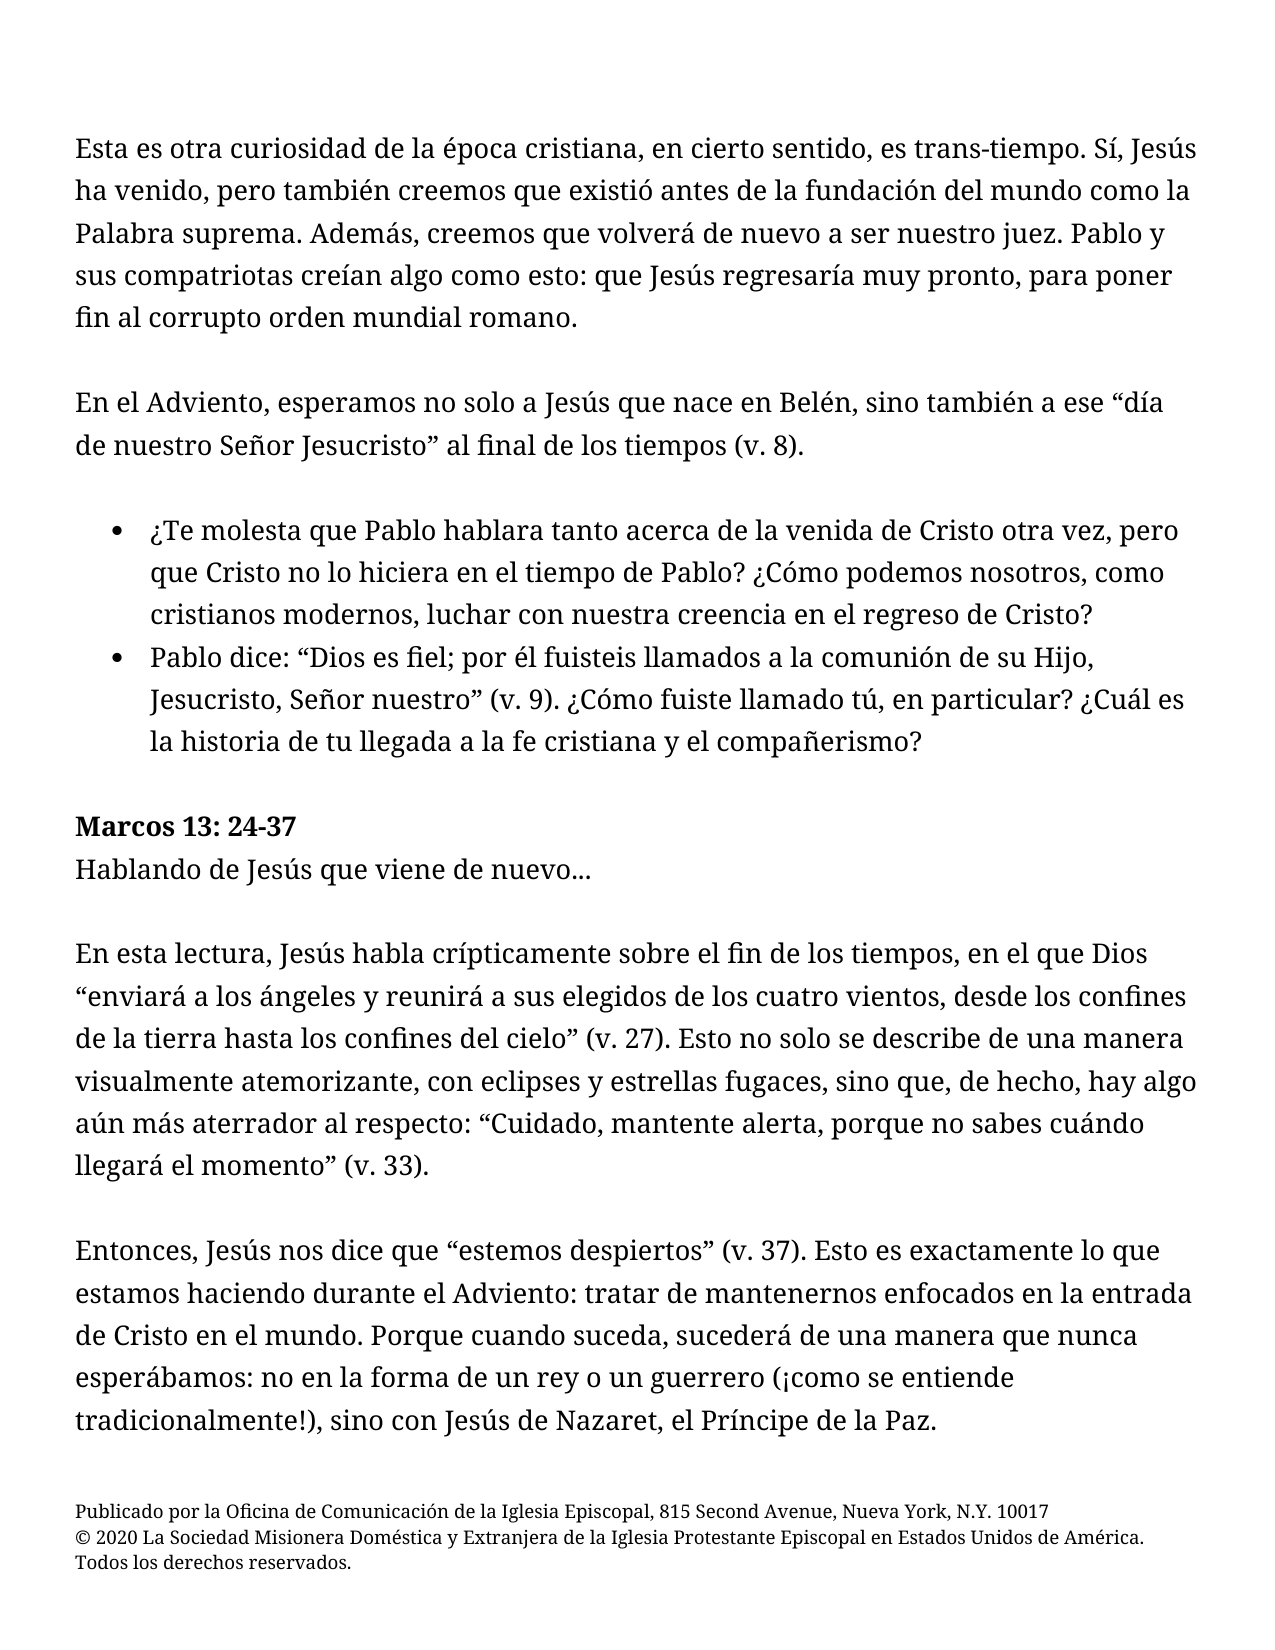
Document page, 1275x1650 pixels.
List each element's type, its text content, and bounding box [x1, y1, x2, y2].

text En el Adviento, esperamos no solo a Jesús que nace en Belén, sino también a ese “día de nuestro Señor Jesucristo” al final de los tiempos (v. 8). [75, 384, 1200, 463]
list Pablo dice: “Dios es fiel; por él fuisteis llamados a la comunión de su Hijo, Jesucristo, Señor nuestro” (v. 9). ¿Cómo fuiste llamado tú, en particular? ¿Cuál es la historia de tu llegada a la fe cristiana y el compañerismo? [112, 638, 1200, 760]
list ¿Te molesta que Pablo hablara tanto acerca de la venida de Cristo otra vez, pero que Cristo no lo hiciera en el tiempo de Pablo? ¿Cómo podemos nosotros, como cristianos modernos, luchar con nuestra creencia en el regreso de Cristo? [112, 511, 1200, 633]
text Marcos 13: 24-37 [75, 808, 1200, 844]
text Entonces, Jesús nos dice que “estemos despiertos” (v. 37). Esto es exactamente lo que estamos haciendo durante el Adviento: tratar de mantenernos enfocados en la entrada de Cristo en el mundo. Porque cuando suceda, sucederá de una manera que nunca esperábamos: no en la forma de un rey o un guerrero (¡como se entiende tradicionalmente!), sino con Jesús de Nazaret, el Príncipe de la Paz. [75, 1232, 1200, 1438]
text En esta lectura, Jesús habla crípticamente sobre el fin de los tiempos, en el que Dios “enviará a los ángeles y reunirá a sus elegidos de los cuatro vientos, desde los confines de la tierra hasta los confines del cielo” (v. 27). Esto no solo se describe de una manera visualmente atemorizante, con eclipses y estrellas fugaces, sino que, de hecho, hay algo aún más aterrador al respecto: “Cuidado, mantente alerta, porque no sabes cuándo llegará el momento” (v. 33). [75, 935, 1200, 1184]
text Hablando de Jesús que viene de nuevo... [75, 850, 1200, 887]
text Esta es otra curiosidad de la época cristiana, en cierto sentido, es trans-tiempo. Sí, Jesús ha venido, pero también creemos que existió antes de la fundación del mundo como la Palabra suprema. Además, creemos que volverá de nuevo a ser nuestro juez. Pablo y sus compatriotas creían algo como esto: que Jesús regresaría muy pronto, para poner fin al corrupto orden mundial romano. [75, 129, 1200, 336]
